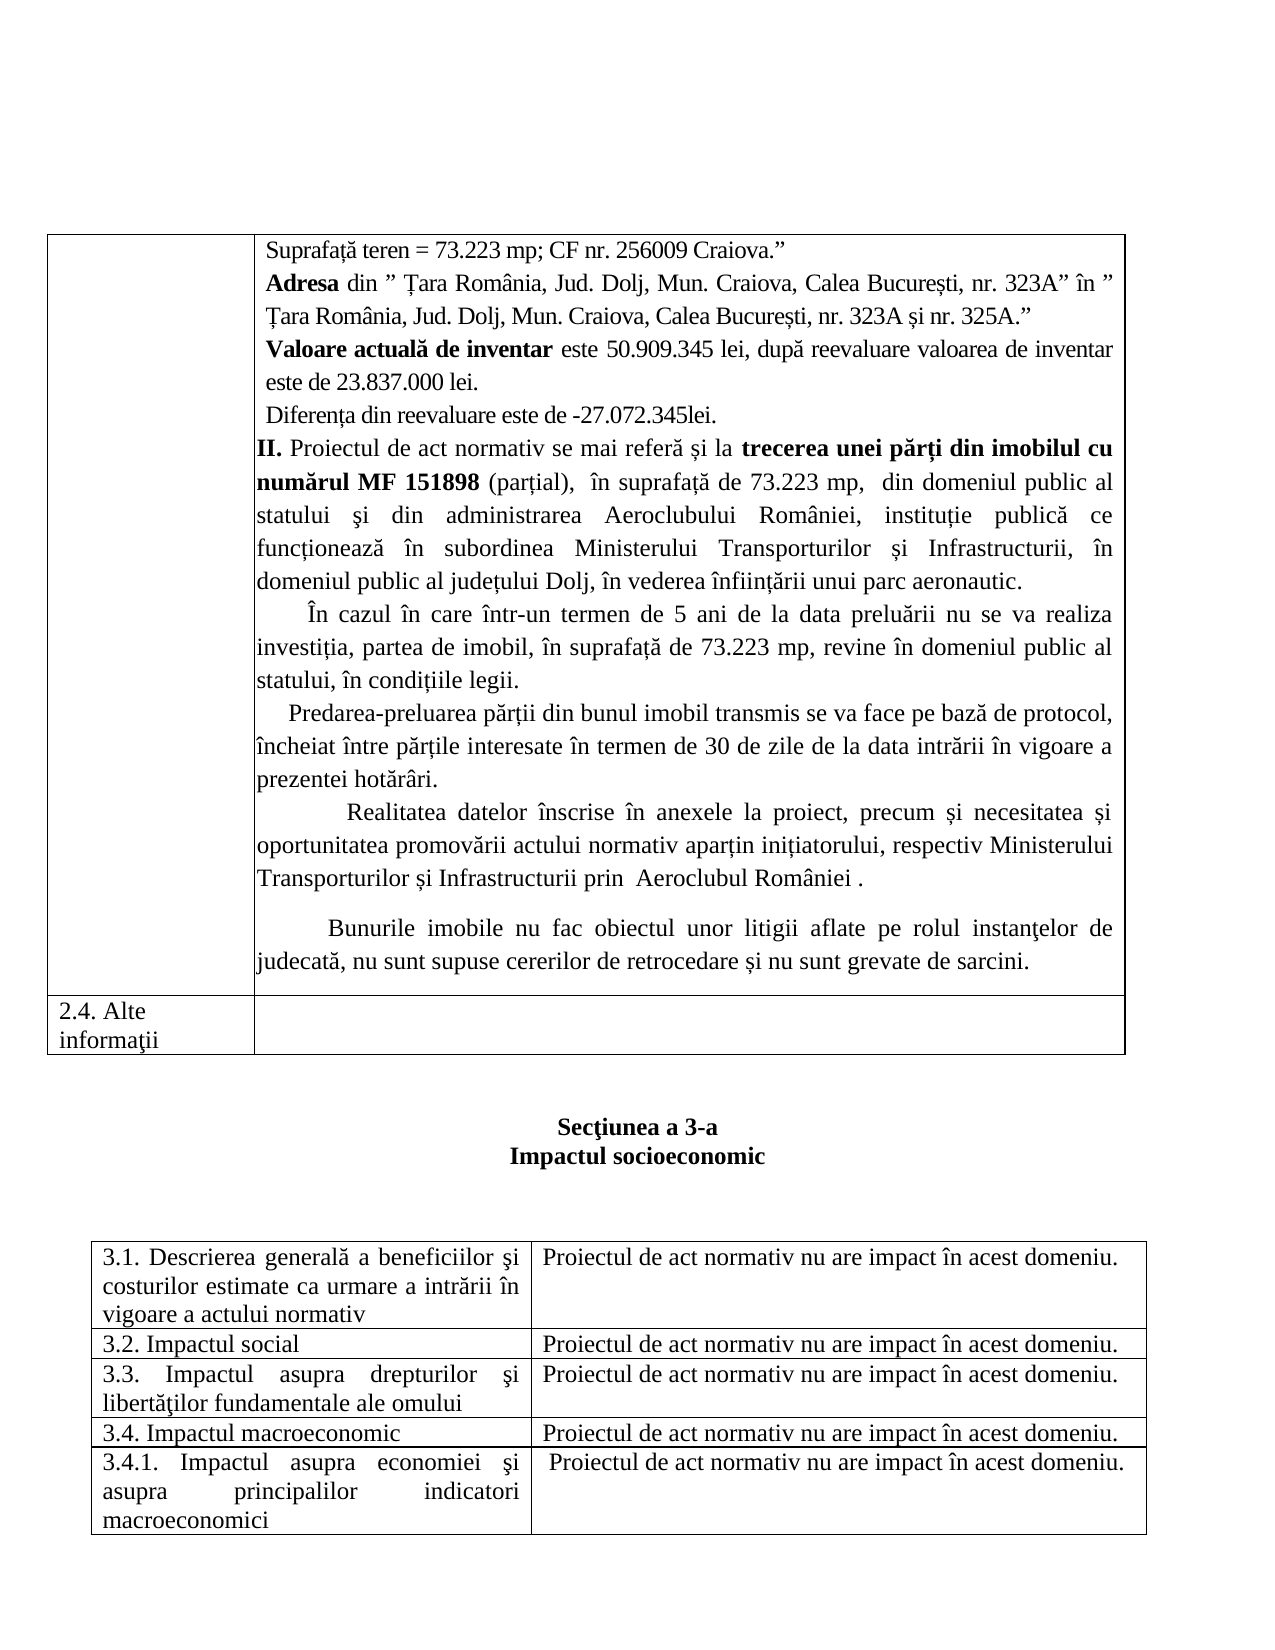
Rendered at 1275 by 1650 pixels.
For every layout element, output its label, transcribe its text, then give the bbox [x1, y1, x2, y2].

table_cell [532, 1448, 1146, 1534]
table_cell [48, 235, 254, 995]
table_header Proiectul de act normativ nu are impact în acest domeniu. [532, 1242, 1146, 1328]
table_cell 3.4. Impactul macroeconomic [92, 1418, 531, 1446]
table_cell 3.4.1. Impactul asupra economiei şi asupra principalilor indicatori macroeconomici [92, 1448, 531, 1534]
table_header 3.1. Descrierea generală a beneficiilor şi costurilor estimate ca urmare a intrării în vigoare a actului normativ [92, 1242, 531, 1328]
table_cell 3.3. Impactul asupra drepturilor şi libertăţilor fundamentale ale omului [92, 1359, 531, 1417]
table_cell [255, 235, 1124, 995]
table_cell [255, 996, 1124, 1054]
subtitle Impactul socioeconomic [150, 1141, 1125, 1170]
table_cell Proiectul de act normativ nu are impact în acest domeniu. [532, 1359, 1146, 1417]
table_cell Proiectul de act normativ nu are impact în acest domeniu. [532, 1329, 1146, 1358]
text Secţiunea a 3-a [150, 1112, 1125, 1141]
table_cell 2.4. Alte informaţii [48, 996, 254, 1054]
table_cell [532, 1418, 1146, 1446]
table_cell 3.2. Impactul social [92, 1329, 531, 1358]
